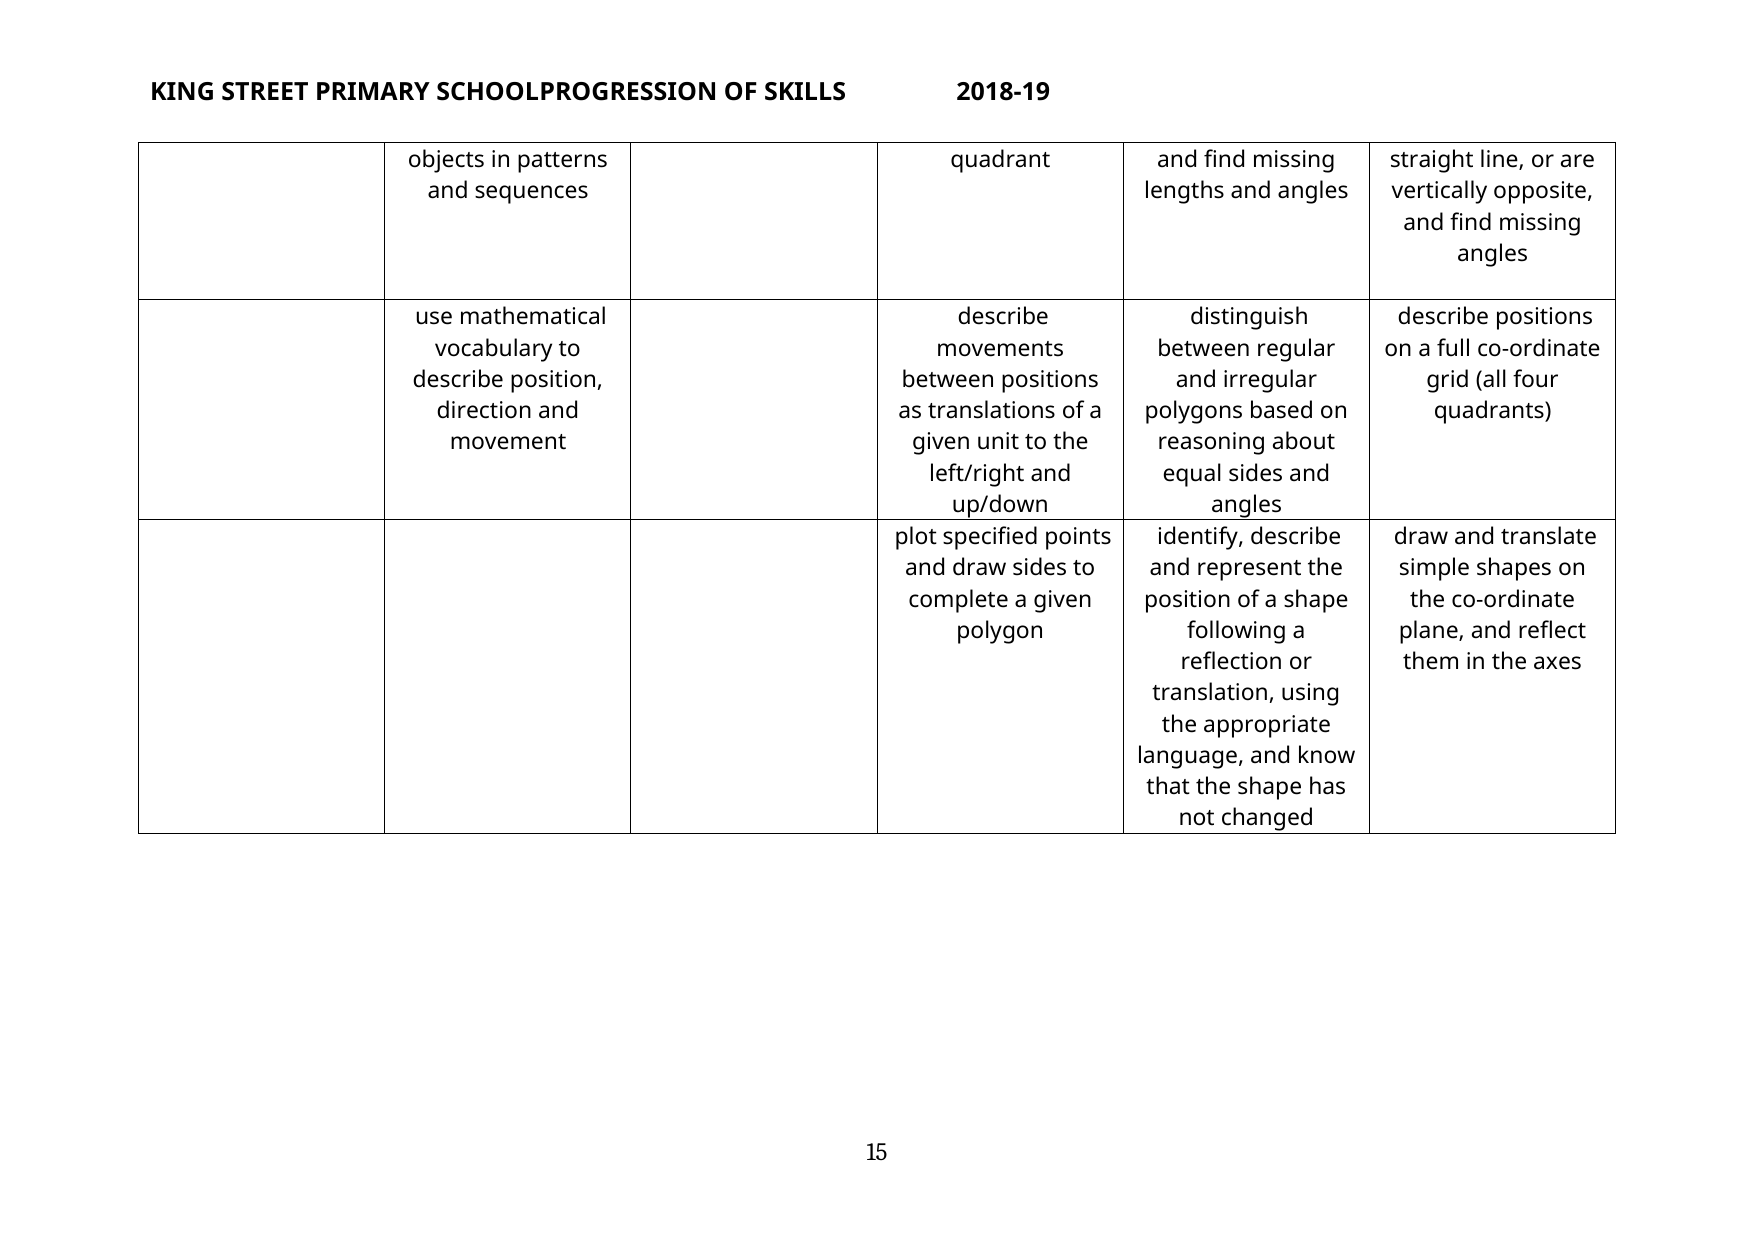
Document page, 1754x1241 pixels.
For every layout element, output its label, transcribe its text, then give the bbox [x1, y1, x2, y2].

table_cell [631, 300, 877, 519]
table_cell [631, 143, 877, 299]
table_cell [878, 143, 1123, 299]
table_cell [139, 300, 384, 519]
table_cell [1370, 143, 1615, 299]
table_cell describe positions on a full co-ordinate grid (all four quadrants) [1370, 300, 1615, 519]
table_cell distinguish between regular and irregular polygons based on reasoning about equal sides and angles [1124, 300, 1369, 519]
table_cell describe movements between positions as translations of a given unit to the left/right and up/down [878, 300, 1123, 519]
table_cell [631, 520, 877, 832]
table_cell plot specified points and draw sides to complete a given polygon [878, 520, 1123, 832]
table_cell use mathematical vocabulary to describe position, direction and movement [385, 300, 630, 519]
table_cell [139, 520, 384, 832]
table_cell [139, 143, 384, 299]
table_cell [1124, 143, 1369, 299]
table_cell identify, describe and represent the position of a shape following a reflection or translation, using the appropriate language, and know that the shape has not changed [1124, 520, 1369, 832]
table_cell [385, 520, 630, 832]
table_cell draw and translate simple shapes on the co-ordinate plane, and reflect them in the axes [1370, 520, 1615, 832]
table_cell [385, 143, 630, 299]
